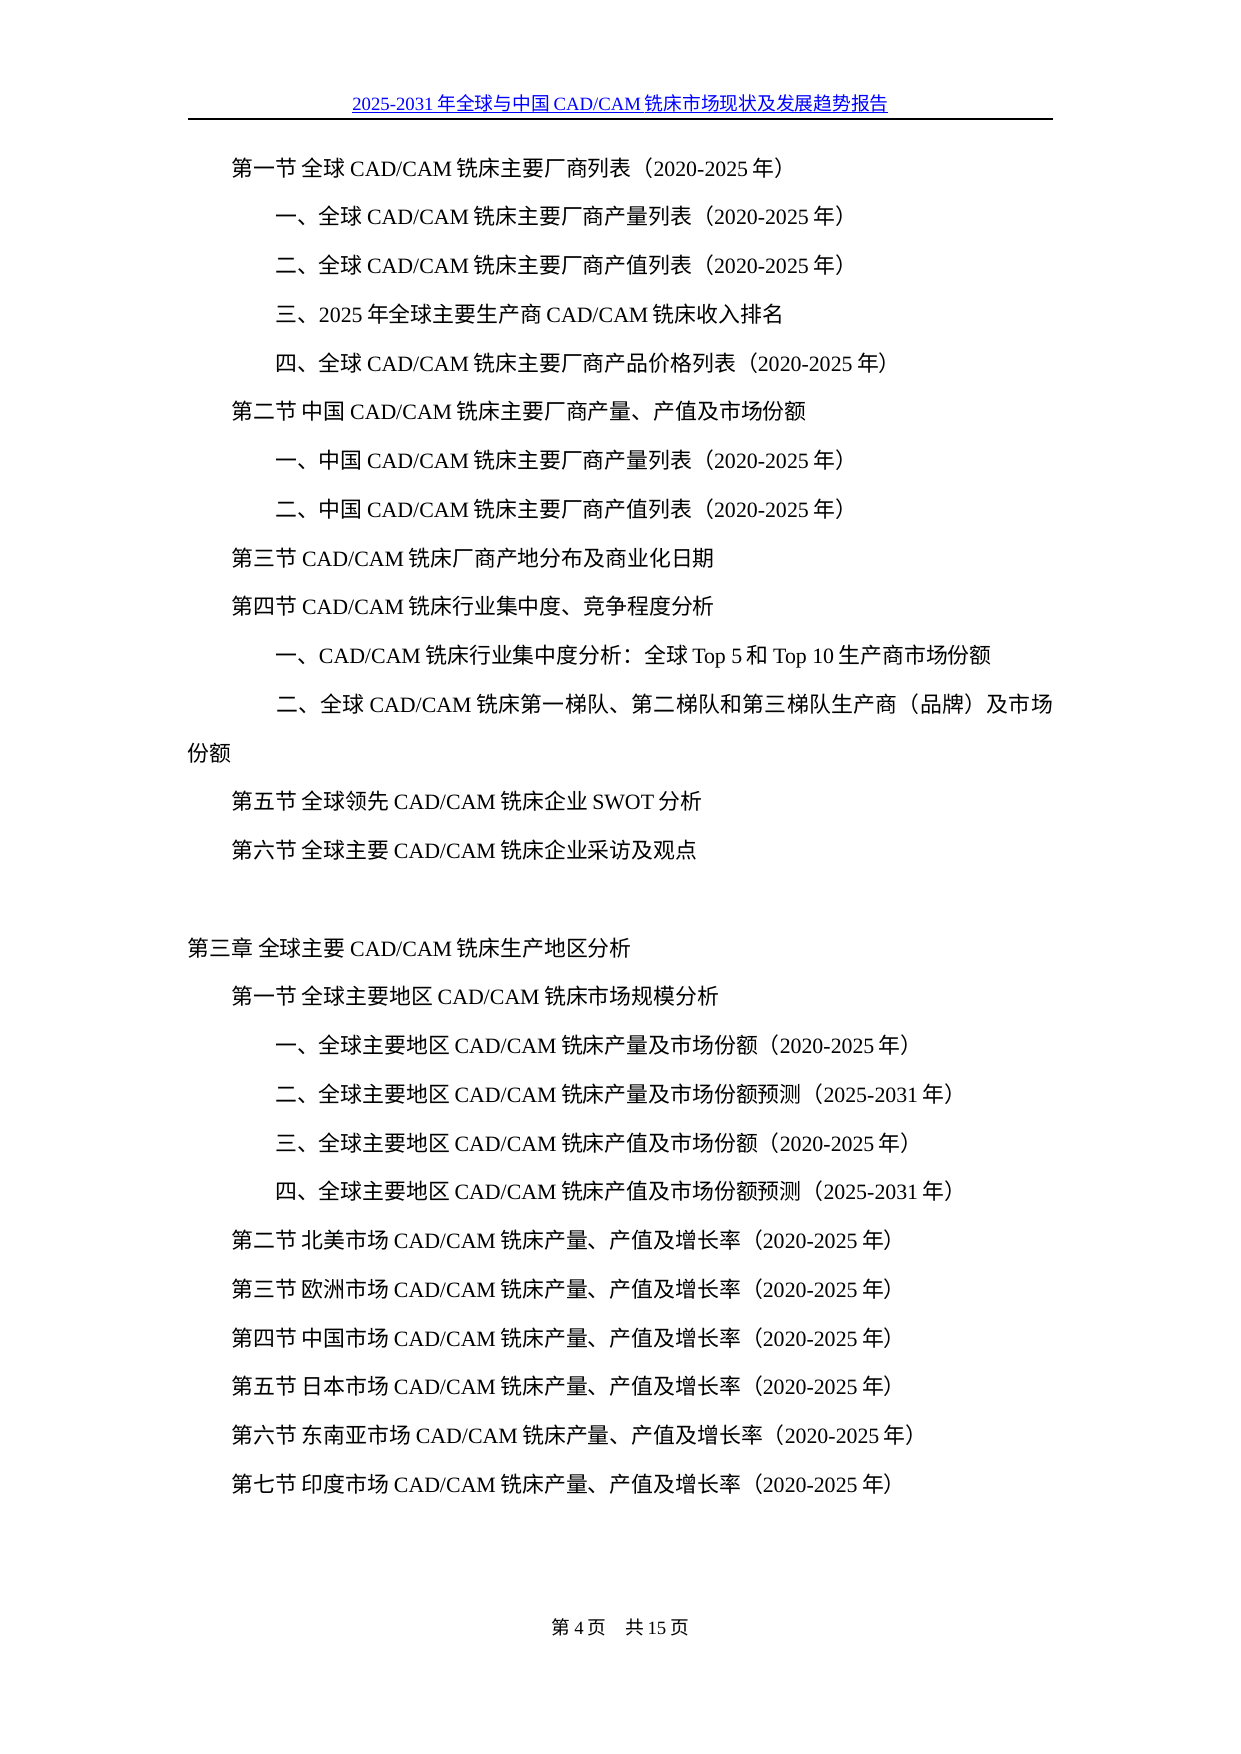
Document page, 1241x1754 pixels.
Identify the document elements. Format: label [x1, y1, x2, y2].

text [187, 150, 1053, 1499]
